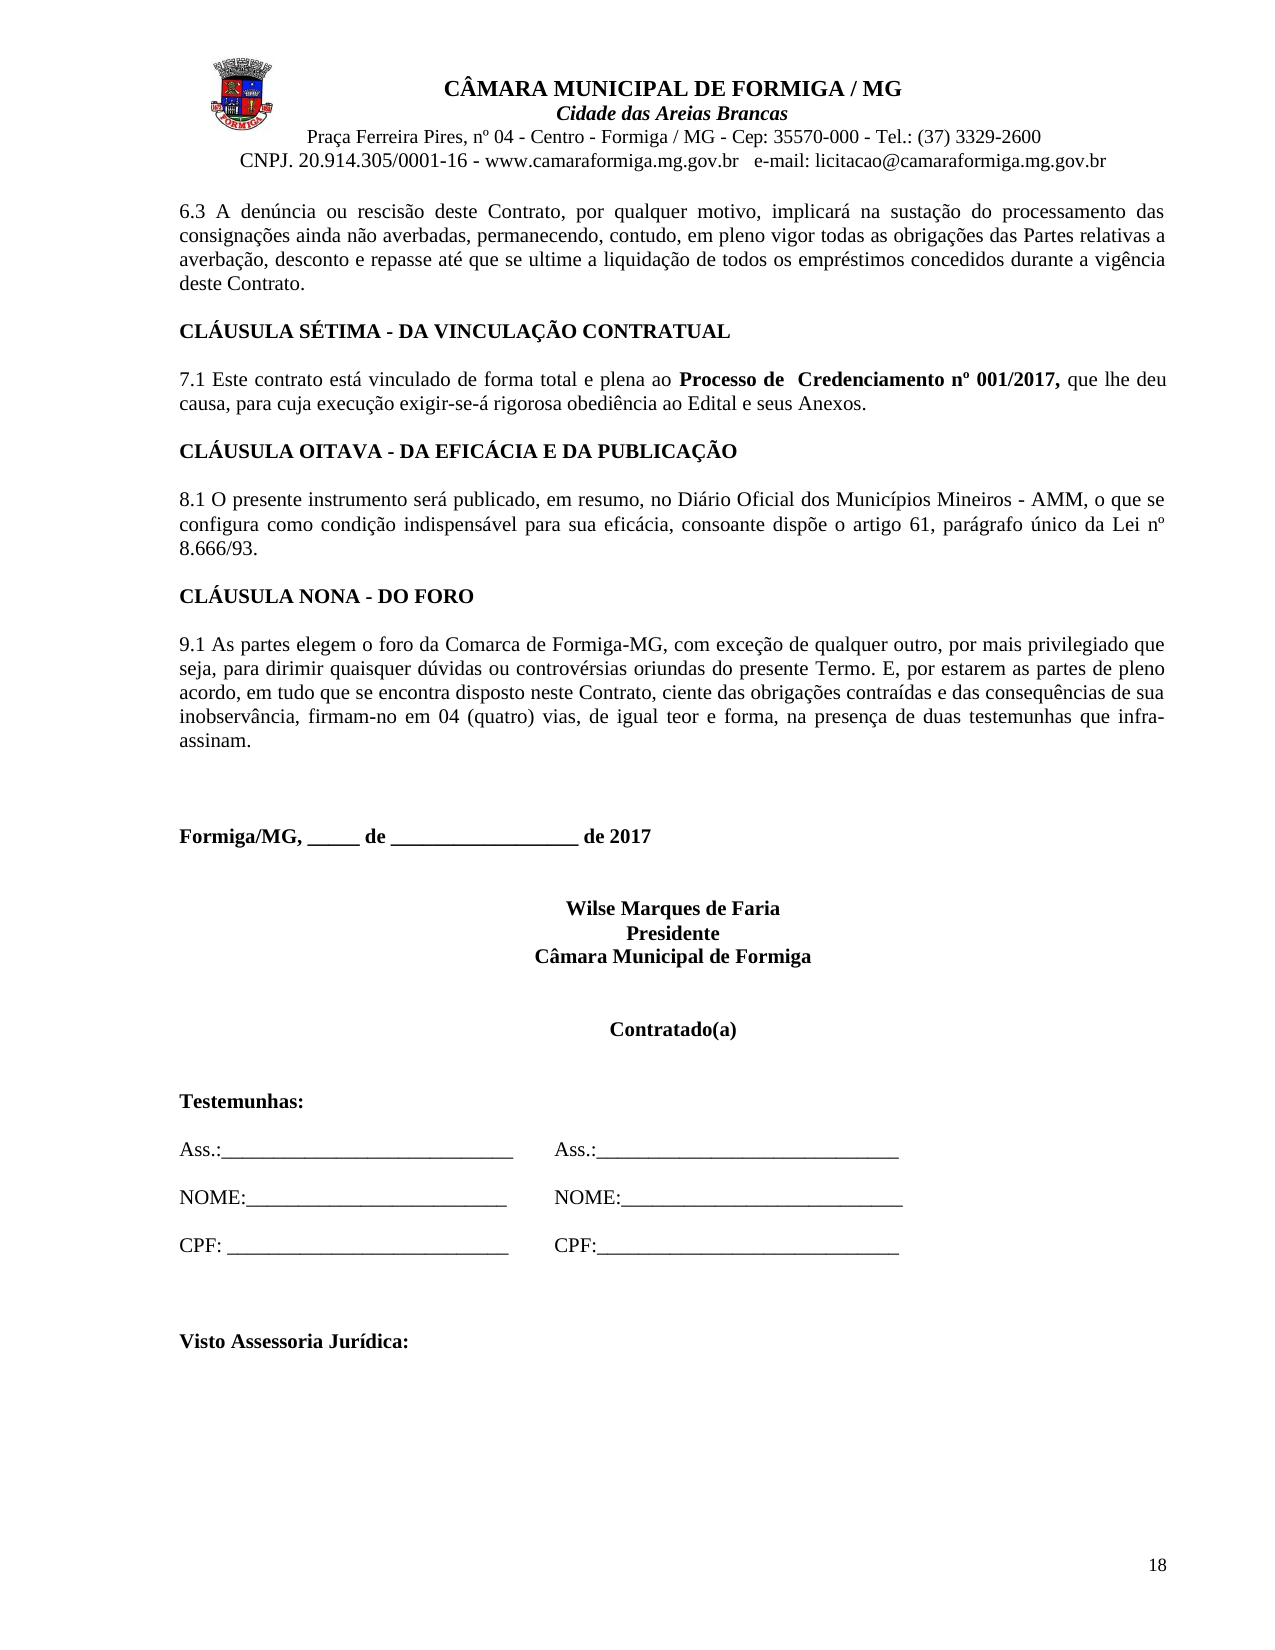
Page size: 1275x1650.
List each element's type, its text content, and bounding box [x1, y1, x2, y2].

text Visto Assessoria Jurídica: [179, 1329, 1167, 1353]
text Wilse Marques de Faria [179, 896, 1167, 920]
text Contratado(a) [179, 1017, 1167, 1041]
text CPF: ___________________________ CPF:_____________________________ [179, 1233, 1167, 1257]
text CLÁUSULA OITAVA - DA EFICÁCIA E DA PUBLICAÇÃO [179, 439, 1167, 463]
text CLÁUSULA SÉTIMA - DA VINCULAÇÃO CONTRATUAL [179, 319, 1167, 343]
text 8.1 O presente instrumento será publicado, em resumo, no Diário Oficial dos Municípios Mineiros - AMM, o que se configura como condição indispensável para sua eficácia, consoante dispõe o artigo 61, parágrafo único da Lei nº 8.666/93. [179, 487, 1167, 559]
text Testemunhas: [179, 1089, 1167, 1113]
text CLÁUSULA NONA - DO FORO [179, 584, 1167, 608]
text Formiga/MG, _____ de __________________ de 2017 [179, 824, 1167, 848]
text Presidente [179, 920, 1167, 944]
text Câmara Municipal de Formiga [179, 944, 1167, 968]
picture [211, 57, 274, 131]
text 7.1 Este contrato está vinculado de forma total e plena ao Processo de Credenciamento nº 001/2017, que lhe deu causa, para cuja execução exigir-se-á rigorosa obediência ao Edital e seus Anexos. [179, 367, 1167, 415]
text NOME:_________________________ NOME:___________________________ [179, 1185, 1167, 1209]
text 9.1 As partes elegem o foro da Comarca de Formiga-MG, com exceção de qualquer outro, por mais privilegiado que seja, para dirimir quaisquer dúvidas ou controvérsias oriundas do presente Termo. E, por estarem as partes de pleno acordo, em tudo que se encontra disposto neste Contrato, ciente das obrigações contraídas e das consequências de sua inobservância, firmam-no em 04 (quatro) vias, de igual teor e forma, na presença de duas testemunhas que infra-assinam. [179, 632, 1167, 752]
text Ass.:____________________________ Ass.:_____________________________ [179, 1137, 1167, 1161]
text 6.3 A denúncia ou rescisão deste Contrato, por qualquer motivo, implicará na sustação do processamento das consignações ainda não averbadas, permanecendo, contudo, em pleno vigor todas as obrigações das Partes relativas a averbação, desconto e repasse até que se ultime a liquidação de todos os empréstimos concedidos durante a vigência deste Contrato. [179, 199, 1167, 295]
